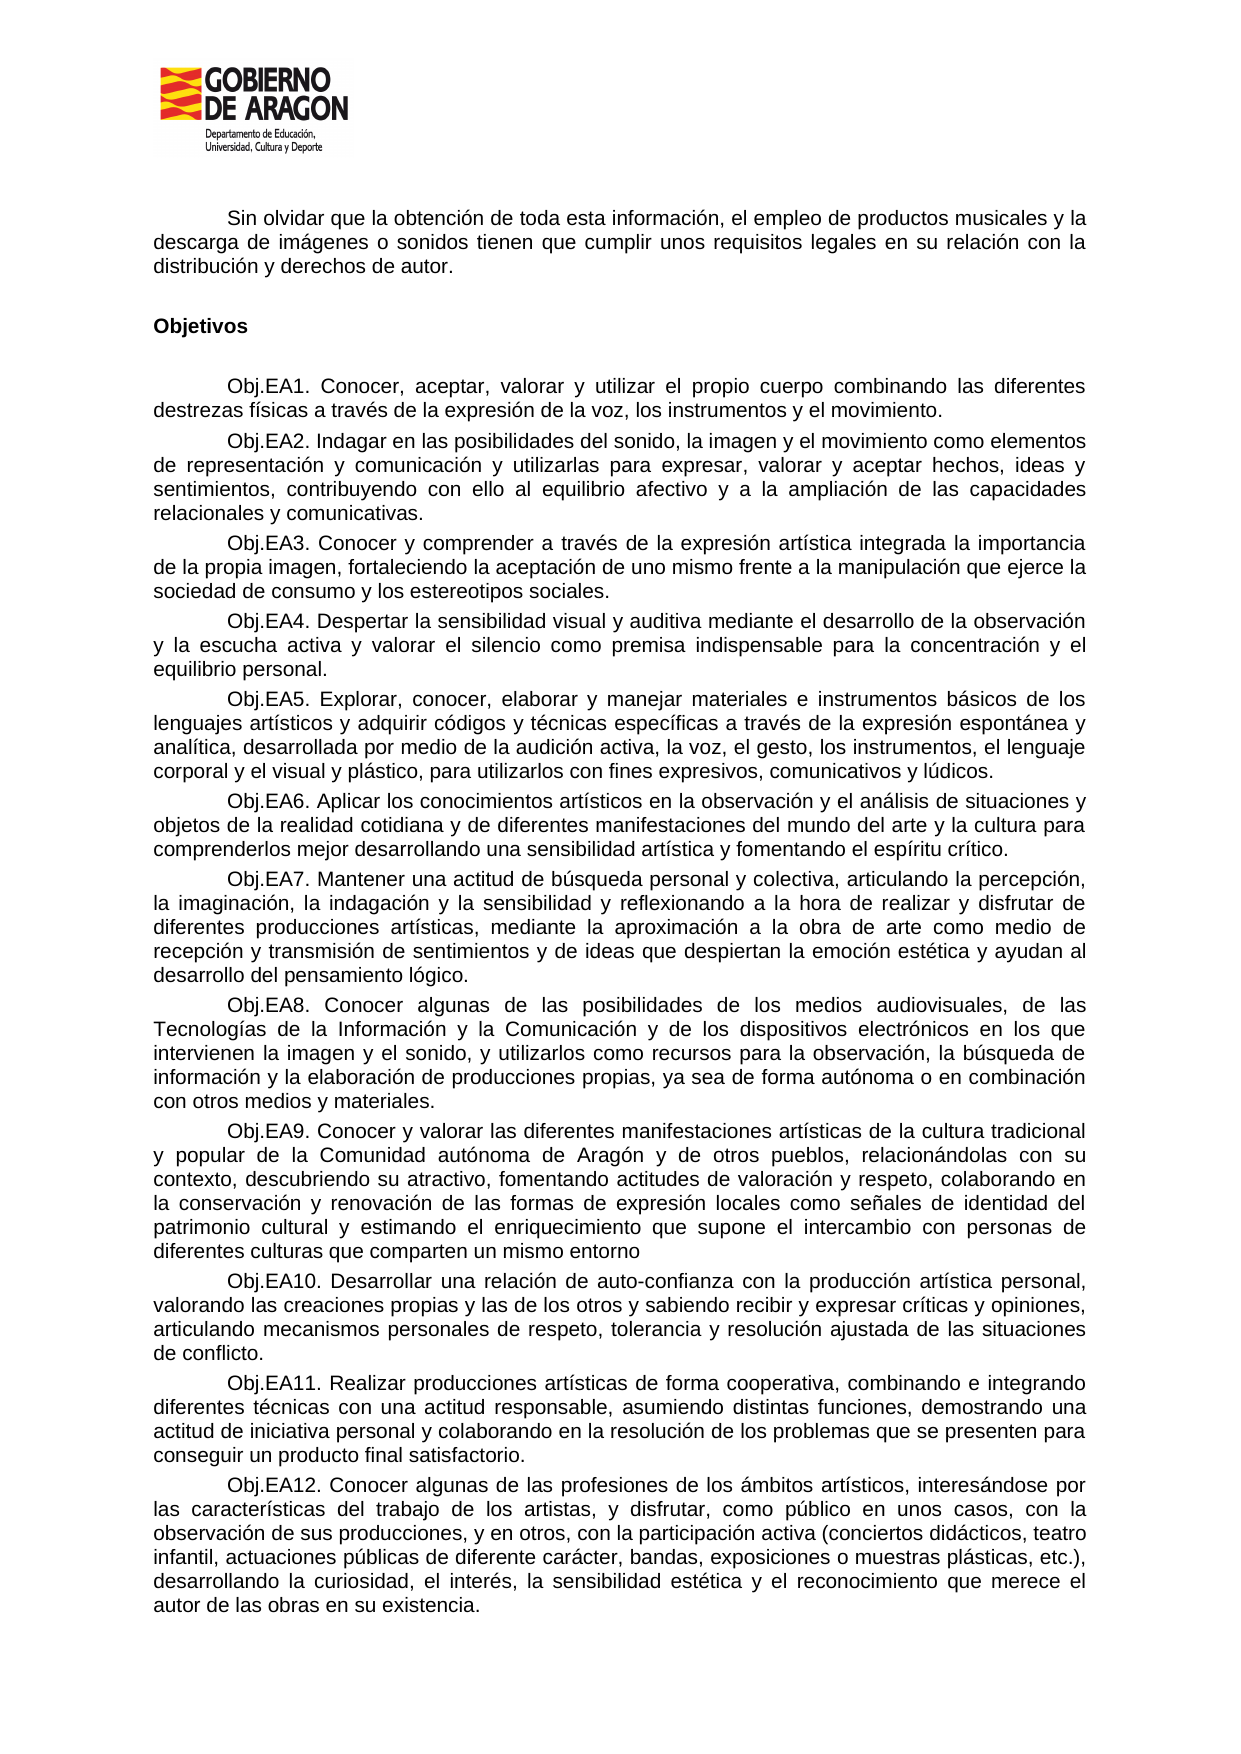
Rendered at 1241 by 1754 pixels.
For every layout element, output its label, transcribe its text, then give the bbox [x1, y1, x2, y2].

text Obj.EA9. Conocer y valorar las diferentes manifestaciones artísticas de la cultura tradicional y popular de la Comunidad autónoma de Aragón y de otros pueblos, relacionándolas con su contexto, descubriendo su atractivo, fomentando actitudes de valoración y respeto, colaborando en la conservación y renovación de las formas de expresión locales como señales de identidad del patrimonio cultural y estimando el enriquecimiento que supone el intercambio con personas de diferentes culturas que comparten un mismo entorno [153, 1119, 1087, 1263]
text Obj.EA4. Despertar la sensibilidad visual y auditiva mediante el desarrollo de la observación y la escucha activa y valorar el silencio como premisa indispensable para la concentración y el equilibrio personal. [153, 609, 1087, 681]
text Obj.EA10. Desarrollar una relación de auto-confianza con la producción artística personal, valorando las creaciones propias y las de los otros y sabiendo recibir y expresar críticas y opiniones, articulando mecanismos personales de respeto, tolerancia y resolución ajustada de las situaciones de conflicto. [153, 1269, 1087, 1365]
picture [153, 58, 354, 158]
text Obj.EA1. Conocer, aceptar, valorar y utilizar el propio cuerpo combinando las diferentes destrezas físicas a través de la expresión de la voz, los instrumentos y el movimiento. [153, 374, 1087, 422]
text Sin olvidar que la obtención de toda esta información, el empleo de productos musicales y la descarga de imágenes o sonidos tienen que cumplir unos requisitos legales en su relación con la distribución y derechos de autor. [153, 206, 1087, 277]
text Obj.EA2. Indagar en las posibilidades del sonido, la imagen y el movimiento como elementos de representación y comunicación y utilizarlas para expresar, valorar y aceptar hechos, ideas y sentimientos, contribuyendo con ello al equilibrio afectivo y a la ampliación de las capacidades relacionales y comunicativas. [153, 428, 1087, 524]
text Obj.EA11. Realizar producciones artísticas de forma cooperativa, combinando e integrando diferentes técnicas con una actitud responsable, asumiendo distintas funciones, demostrando una actitud de iniciativa personal y colaborando en la resolución de los problemas que se presenten para conseguir un producto final satisfactorio. [153, 1371, 1087, 1467]
text Obj.EA12. Conocer algunas de las profesiones de los ámbitos artísticos, interesándose por las características del trabajo de los artistas, y disfrutar, como público en unos casos, con la observación de sus producciones, y en otros, con la participación activa (conciertos didácticos, teatro infantil, actuaciones públicas de diferente carácter, bandas, exposiciones o muestras plásticas, etc.), desarrollando la curiosidad, el interés, la sensibilidad estética y el reconocimiento que merece el autor de las obras en su existencia. [153, 1473, 1087, 1617]
text Objetivos [153, 314, 1174, 338]
text Obj.EA3. Conocer y comprender a través de la expresión artística integrada la importancia de la propia imagen, fortaleciendo la aceptación de uno mismo frente a la manipulación que ejerce la sociedad de consumo y los estereotipos sociales. [153, 531, 1087, 602]
text Obj.EA5. Explorar, conocer, elaborar y manejar materiales e instrumentos básicos de los lenguajes artísticos y adquirir códigos y técnicas específicas a través de la expresión espontánea y analítica, desarrollada por medio de la audición activa, la voz, el gesto, los instrumentos, el lenguaje corporal y el visual y plástico, para utilizarlos con fines expresivos, comunicativos y lúdicos. [153, 687, 1087, 783]
text Obj.EA7. Mantener una actitud de búsqueda personal y colectiva, articulando la percepción, la imaginación, la indagación y la sensibilidad y reflexionando a la hora de realizar y disfrutar de diferentes producciones artísticas, mediante la aproximación a la obra de arte como medio de recepción y transmisión de sentimientos y de ideas que despiertan la emoción estética y ayudan al desarrollo del pensamiento lógico. [153, 867, 1087, 987]
text Obj.EA6. Aplicar los conocimientos artísticos en la observación y el análisis de situaciones y objetos de la realidad cotidiana y de diferentes manifestaciones del mundo del arte y la cultura para comprenderlos mejor desarrollando una sensibilidad artística y fomentando el espíritu crítico. [153, 789, 1087, 861]
text Obj.EA8. Conocer algunas de las posibilidades de los medios audiovisuales, de las Tecnologías de la Información y la Comunicación y de los dispositivos electrónicos en los que intervienen la imagen y el sonido, y utilizarlos como recursos para la observación, la búsqueda de información y la elaboración de producciones propias, ya sea de forma autónoma o en combinación con otros medios y materiales. [153, 993, 1087, 1113]
